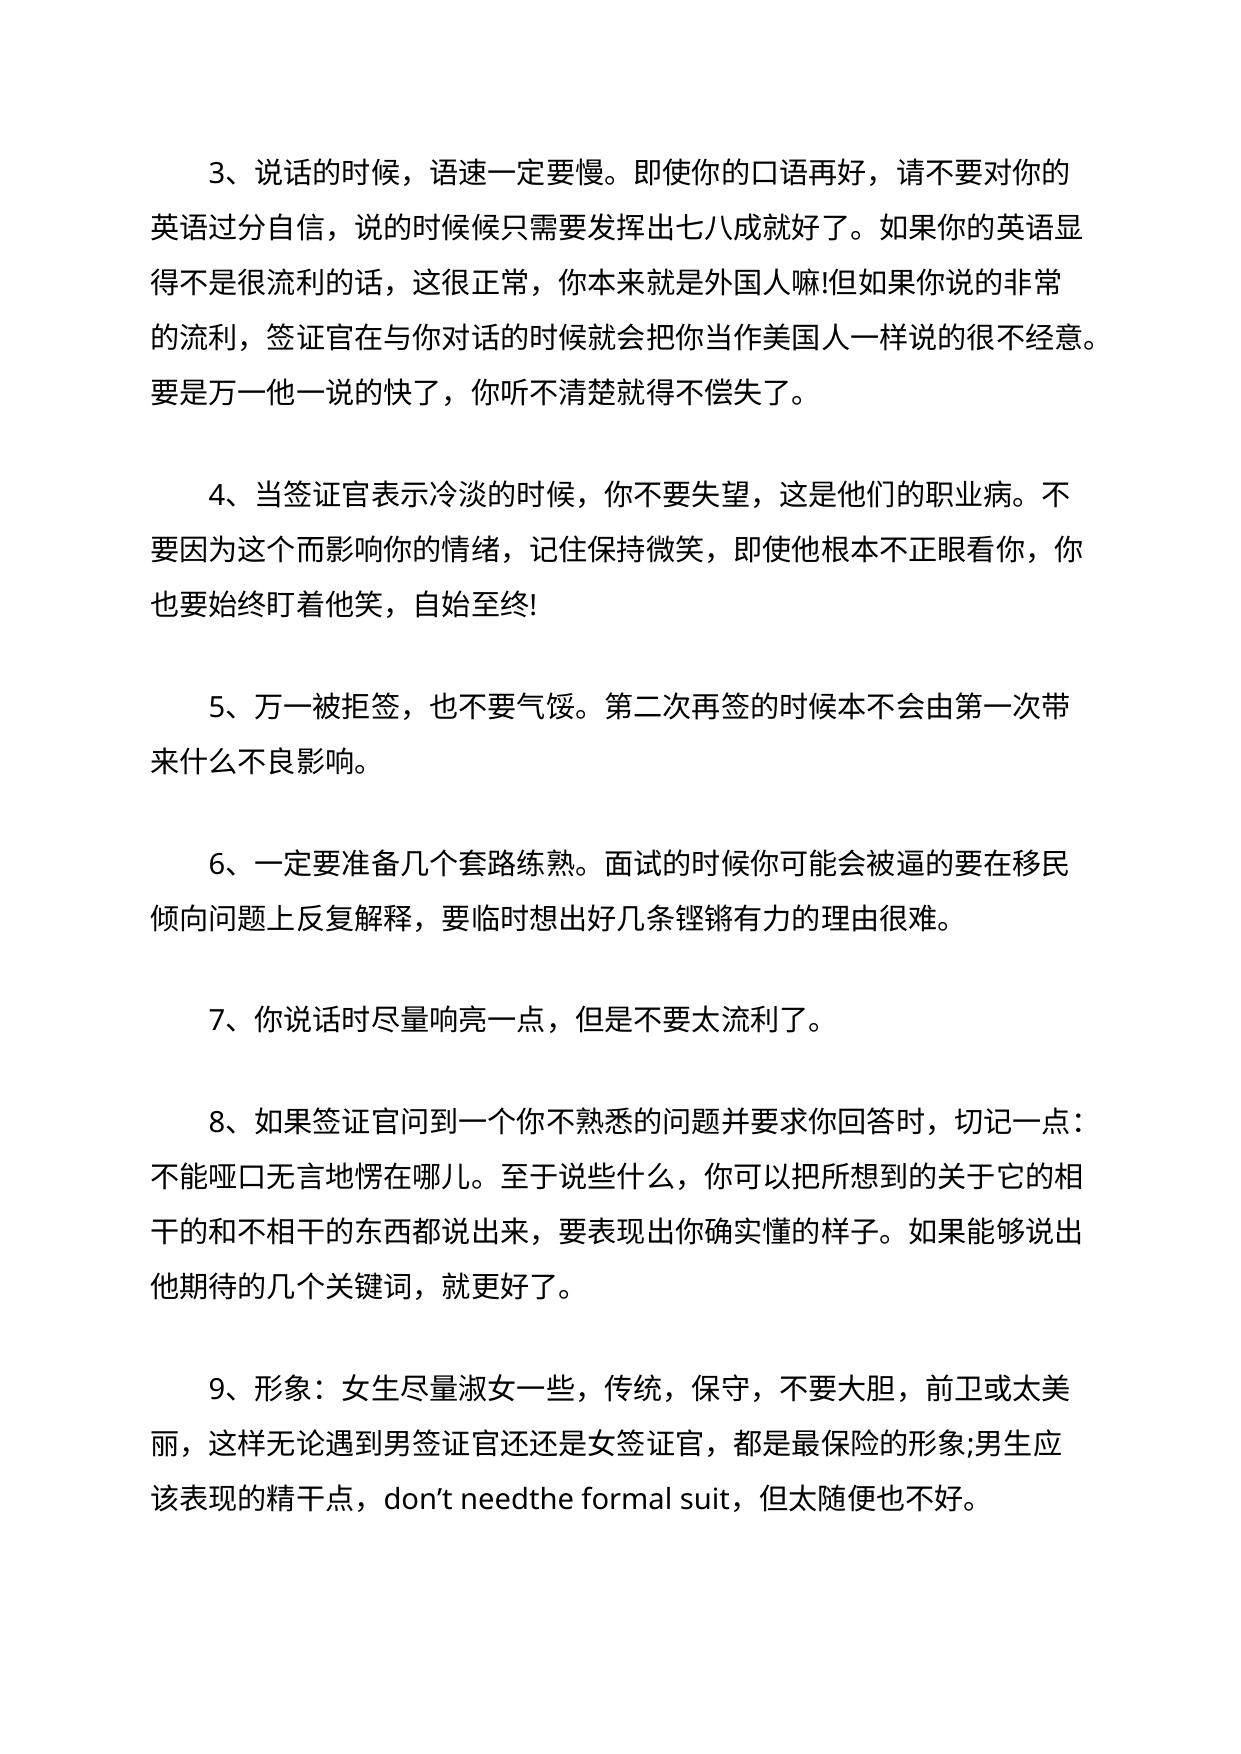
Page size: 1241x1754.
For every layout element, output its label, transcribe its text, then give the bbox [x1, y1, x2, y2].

text 6、一定要准备几个套路练熟。面试的时候你可能会被逼的要在移民倾向问题上反复解释，要临时想出好几条铿锵有力的理由很难。 [150, 840, 1090, 937]
text 5、万一被拒签，也不要气馁。第二次再签的时候本不会由第一次带来什么不良影响。 [150, 683, 1090, 781]
text 4、当签证官表示冷淡的时候，你不要失望，这是他们的职业病。不要因为这个而影响你的情绪，记住保持微笑，即使他根本不正眼看你，你也要始终盯着他笑，自始至终! [150, 472, 1090, 624]
text 9、形象：女生尽量淑女一些，传统，保守，不要大胆，前卫或太美丽，这样无论遇到男签证官还还是女签证官，都是最保险的形象;男生应该表现的精干点，don’t needthe formal suit，但太随便也不好。 [150, 1366, 1090, 1518]
text 8、如果签证官问到一个你不熟悉的问题并要求你回答时，切记一点：不能哑口无言地愣在哪儿。至于说些什么，你可以把所想到的关于它的相干的和不相干的东西都说出来，要表现出你确实懂的样子。如果能够说出他期待的几个关键词，就更好了。 [150, 1099, 1090, 1306]
text 7、你说话时尽量响亮一点，但是不要太流利了。 [150, 997, 1090, 1039]
text 3、说话的时候，语速一定要慢。即使你的口语再好，请不要对你的英语过分自信，说的时候候只需要发挥出七八成就好了。如果你的英语显得不是很流利的话，这很正常，你本来就是外国人嘛!但如果你说的非常的流利，签证官在与你对话的时候就会把你当作美国人一样说的很不经意。要是万一他一说的快了，你听不清楚就得不偿失了。 [150, 150, 1090, 412]
